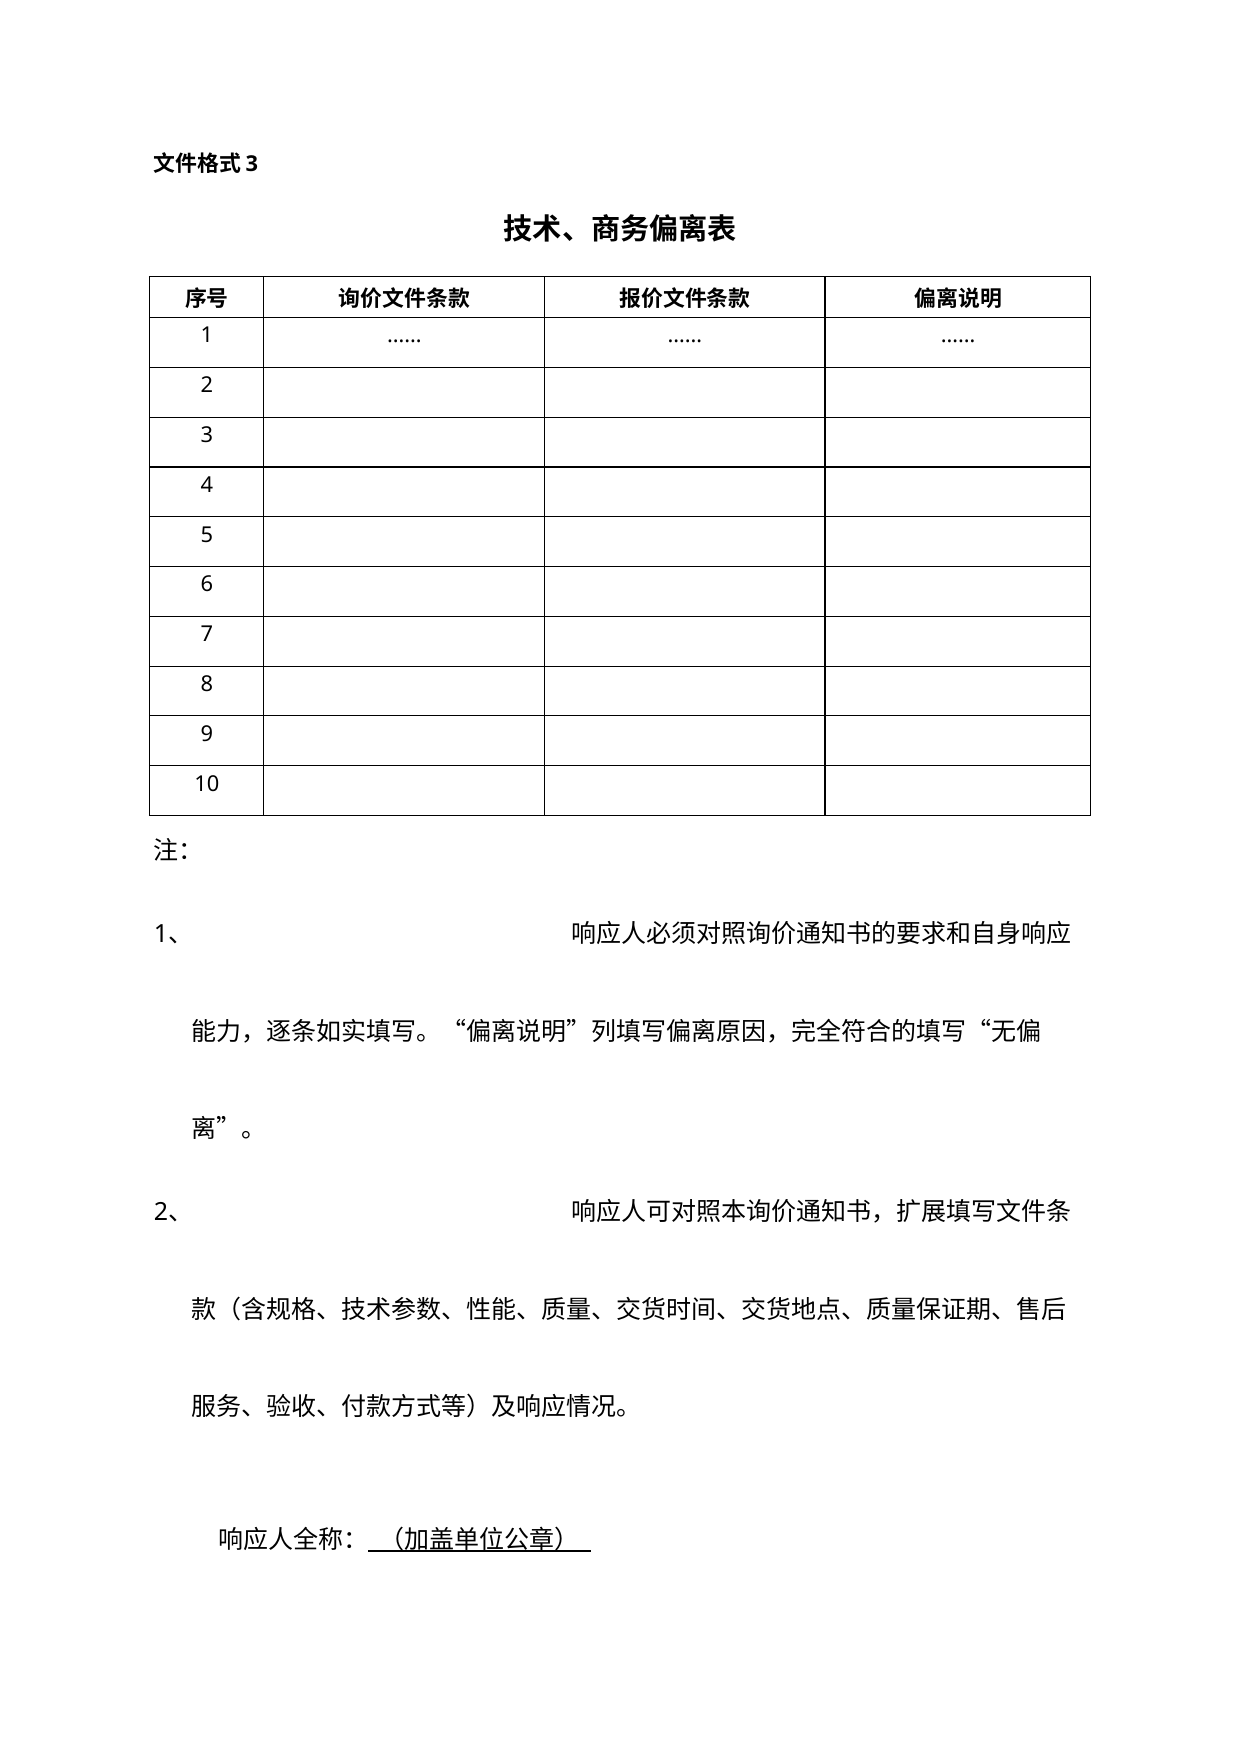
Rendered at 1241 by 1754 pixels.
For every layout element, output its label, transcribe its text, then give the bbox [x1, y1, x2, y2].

table_cell [826, 368, 1090, 417]
table_cell [264, 517, 544, 566]
table_cell 10 [150, 766, 263, 815]
table_cell [264, 567, 544, 616]
table_header 报价文件条款 [545, 277, 824, 317]
table_cell [545, 667, 824, 715]
text 响应人全称： （加盖单位公章） [169, 1505, 1087, 1570]
table_cell 1 [150, 318, 263, 367]
table_cell [264, 766, 544, 815]
table_cell [826, 468, 1090, 516]
table_cell [826, 716, 1090, 765]
table_cell [826, 617, 1090, 666]
table_cell …… [545, 318, 824, 367]
table_cell [264, 368, 544, 417]
table_cell [545, 716, 824, 765]
table_header 偏离说明 [826, 277, 1090, 317]
table_cell [826, 567, 1090, 616]
list 响应人必须对照询价通知书的要求和自身响应能力，逐条如实填写。“偏离说明”列填写偏离原因，完全符合的填写“无偏离”。 [153, 899, 1087, 1159]
table_header 询价文件条款 [264, 277, 544, 317]
list 响应人可对照本询价通知书，扩展填写文件条款（含规格、技术参数、性能、质量、交货时间、交货地点、质量保证期、售后服务、验收、付款方式等）及响应情况。 [153, 1177, 1087, 1437]
text 文件格式3 [153, 146, 1087, 178]
table_cell 6 [150, 567, 263, 616]
table_cell [545, 617, 824, 666]
table_cell 5 [150, 517, 263, 566]
table_cell [264, 716, 544, 765]
table_cell [264, 418, 544, 466]
table_cell …… [264, 318, 544, 367]
table_cell [545, 368, 824, 417]
table_cell [545, 517, 824, 566]
table_cell 9 [150, 716, 263, 765]
text 注： [153, 816, 1087, 881]
table_cell 7 [150, 617, 263, 666]
table_cell 4 [150, 468, 263, 516]
table_cell …… [826, 318, 1090, 367]
table_cell [264, 468, 544, 516]
table_header 序号 [150, 277, 263, 317]
table_cell [826, 766, 1090, 815]
table_cell [545, 766, 824, 815]
table_cell 3 [150, 418, 263, 466]
table_cell [545, 418, 824, 466]
table_cell [545, 567, 824, 616]
table_cell [826, 517, 1090, 566]
table_cell [264, 617, 544, 666]
table_cell 2 [150, 368, 263, 417]
table_cell 8 [150, 667, 263, 715]
table_cell [545, 468, 824, 516]
table_cell [826, 418, 1090, 466]
text 技术、商务偏离表 [153, 194, 1087, 259]
table_cell [826, 667, 1090, 715]
table_cell [264, 667, 544, 715]
